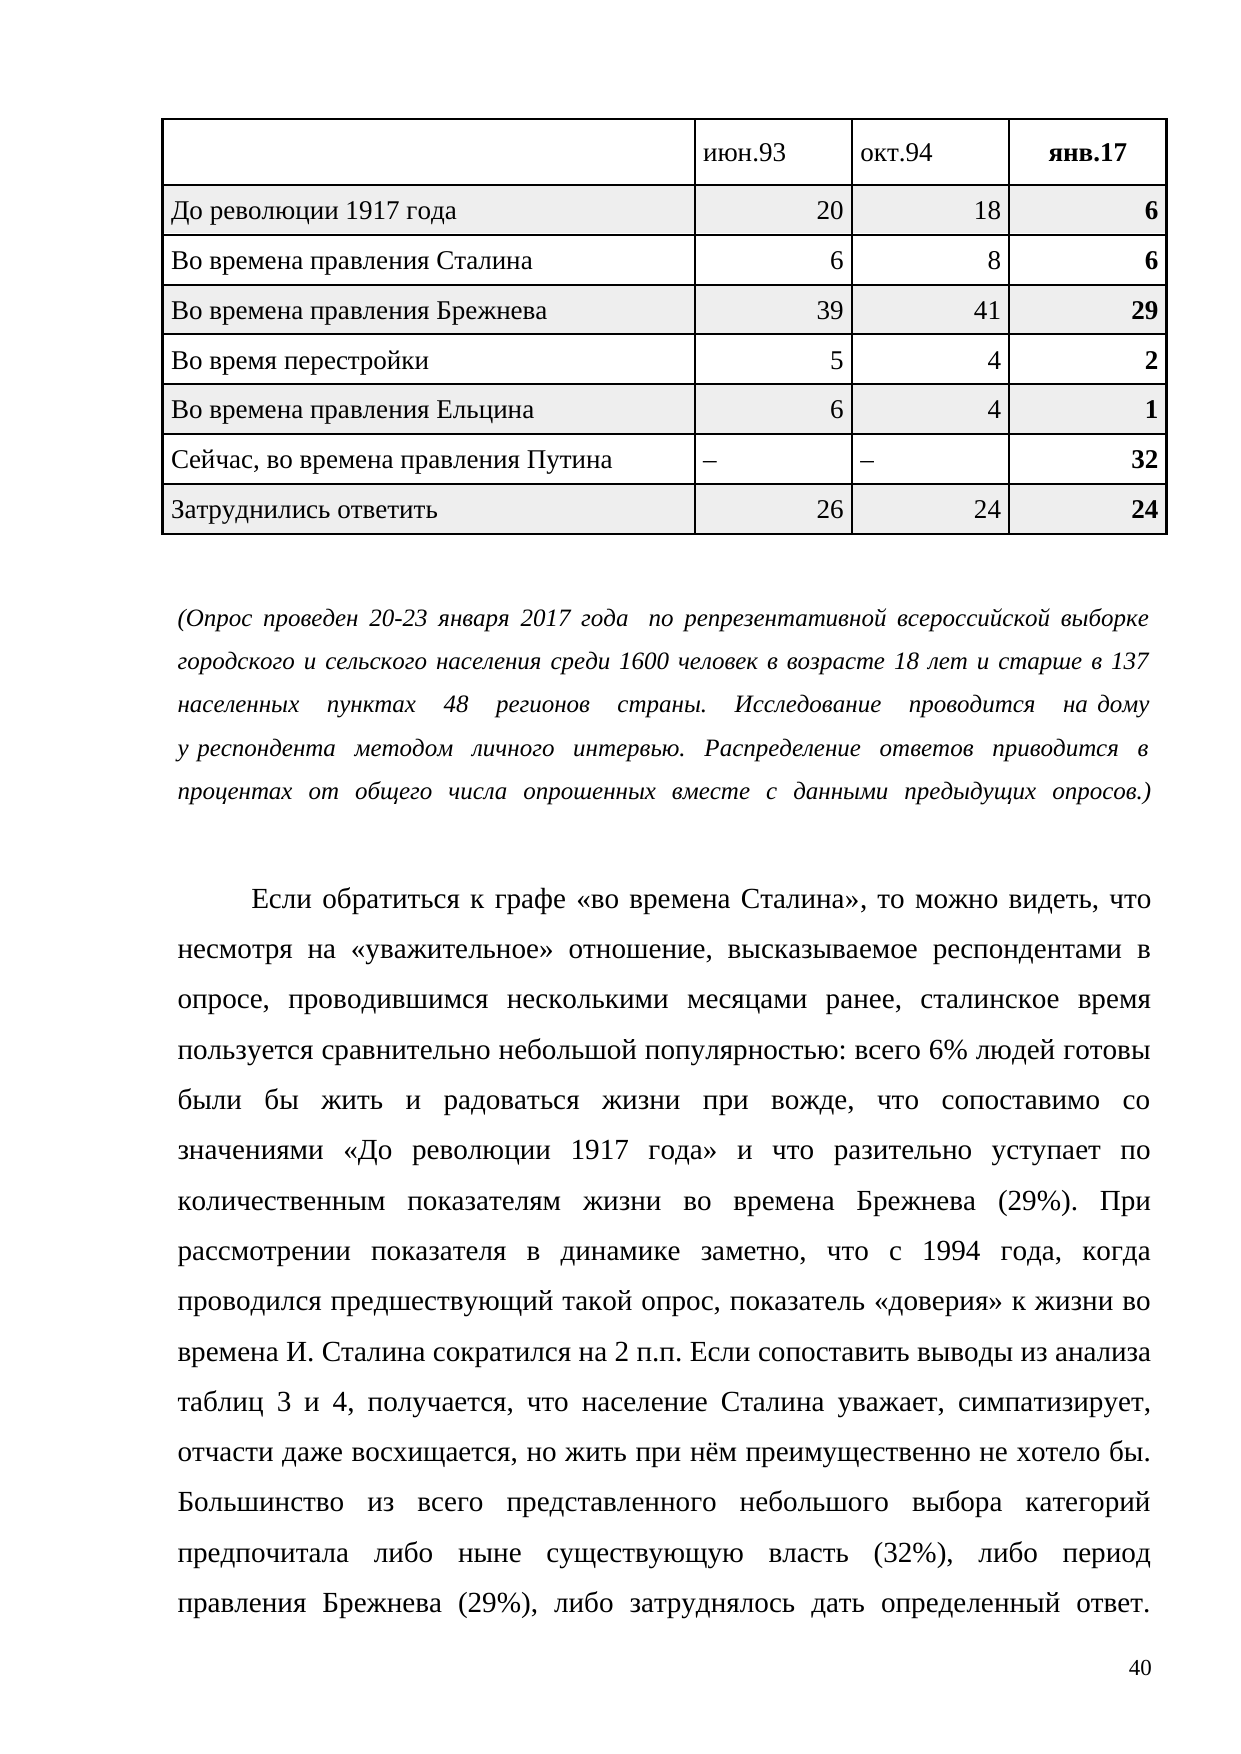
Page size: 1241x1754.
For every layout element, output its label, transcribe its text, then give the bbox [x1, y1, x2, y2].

table_cell 39 [696, 286, 851, 333]
table_cell 20 [696, 186, 851, 233]
table_cell 4 [853, 385, 1008, 433]
table_cell 26 [696, 485, 851, 533]
table_cell 29 [1010, 286, 1165, 333]
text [177, 603, 1152, 1619]
table_cell Затруднились ответить [164, 485, 694, 533]
table_cell 1 [1010, 385, 1165, 433]
table_cell 6 [1010, 186, 1165, 233]
table_cell 2 [1010, 335, 1165, 383]
table_cell Во времена правления Ельцина [164, 385, 694, 433]
table_header янв.17 [1010, 120, 1165, 184]
table_cell 32 [1010, 435, 1165, 483]
table_cell – [853, 435, 1008, 483]
table_cell Во времена правления Сталина [164, 236, 694, 283]
table_cell 4 [853, 335, 1008, 383]
table_cell 18 [853, 186, 1008, 233]
table_cell 41 [853, 286, 1008, 333]
table_cell 24 [1010, 485, 1165, 533]
table_cell 6 [1010, 236, 1165, 283]
table_cell 8 [853, 236, 1008, 283]
table_cell 24 [853, 485, 1008, 533]
table_cell До революции 1917 года [164, 186, 694, 233]
table_cell – [696, 435, 851, 483]
table_header [164, 120, 694, 184]
table_header окт.94 [853, 120, 1008, 184]
table_cell 5 [696, 335, 851, 383]
table_cell 6 [696, 385, 851, 433]
table_header июн.93 [696, 120, 851, 184]
table_cell 6 [696, 236, 851, 283]
table_cell Сейчас, во времена правления Путина [164, 435, 694, 483]
table_cell Во время перестройки [164, 335, 694, 383]
table_cell Во времена правления Брежнева [164, 286, 694, 333]
